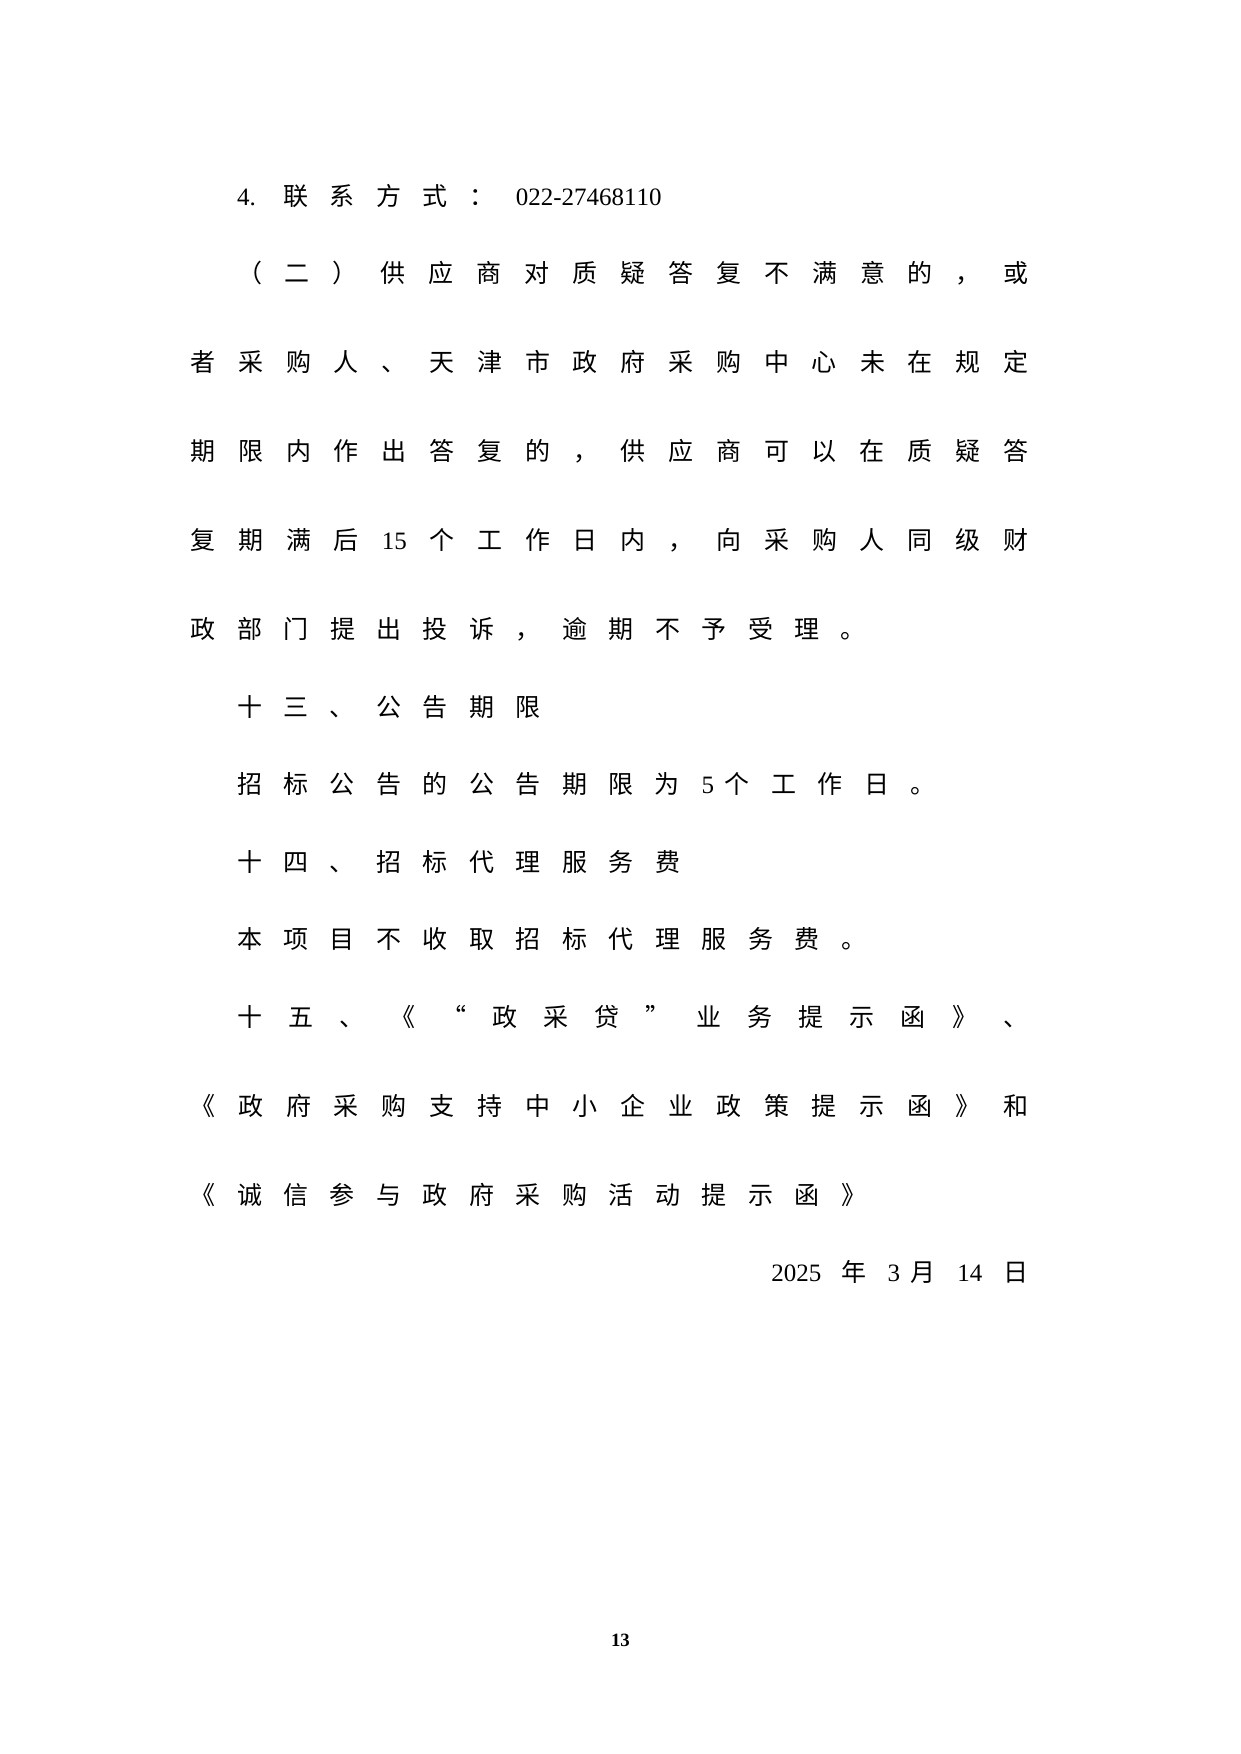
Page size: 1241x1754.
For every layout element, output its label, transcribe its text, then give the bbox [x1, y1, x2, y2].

text 十五、《“政采贷”业务提示函》、《政府采购支持中小企业政策提示函》和《诚信参与政府采购活动提示函》 [190, 986, 1050, 1223]
text 2025年3月14日 [190, 1241, 1050, 1301]
text （二）供应商对质疑答复不满意的，或者采购人、天津市政府采购中心未在规定期限内作出答复的，供应商可以在质疑答复期满后15个工作日内，向采购人同级财政部门提出投诉，逾期不予受理。 [190, 242, 1050, 658]
text 4. 联系方式：022-27468110 [190, 164, 1050, 224]
text 十三、公告期限 [190, 676, 1050, 735]
text 十四、招标代理服务费 [190, 831, 1050, 890]
text 本项目不收取招标代理服务费。 [190, 908, 1050, 968]
text 招标公告的公告期限为5个工作日。 [190, 753, 1050, 813]
